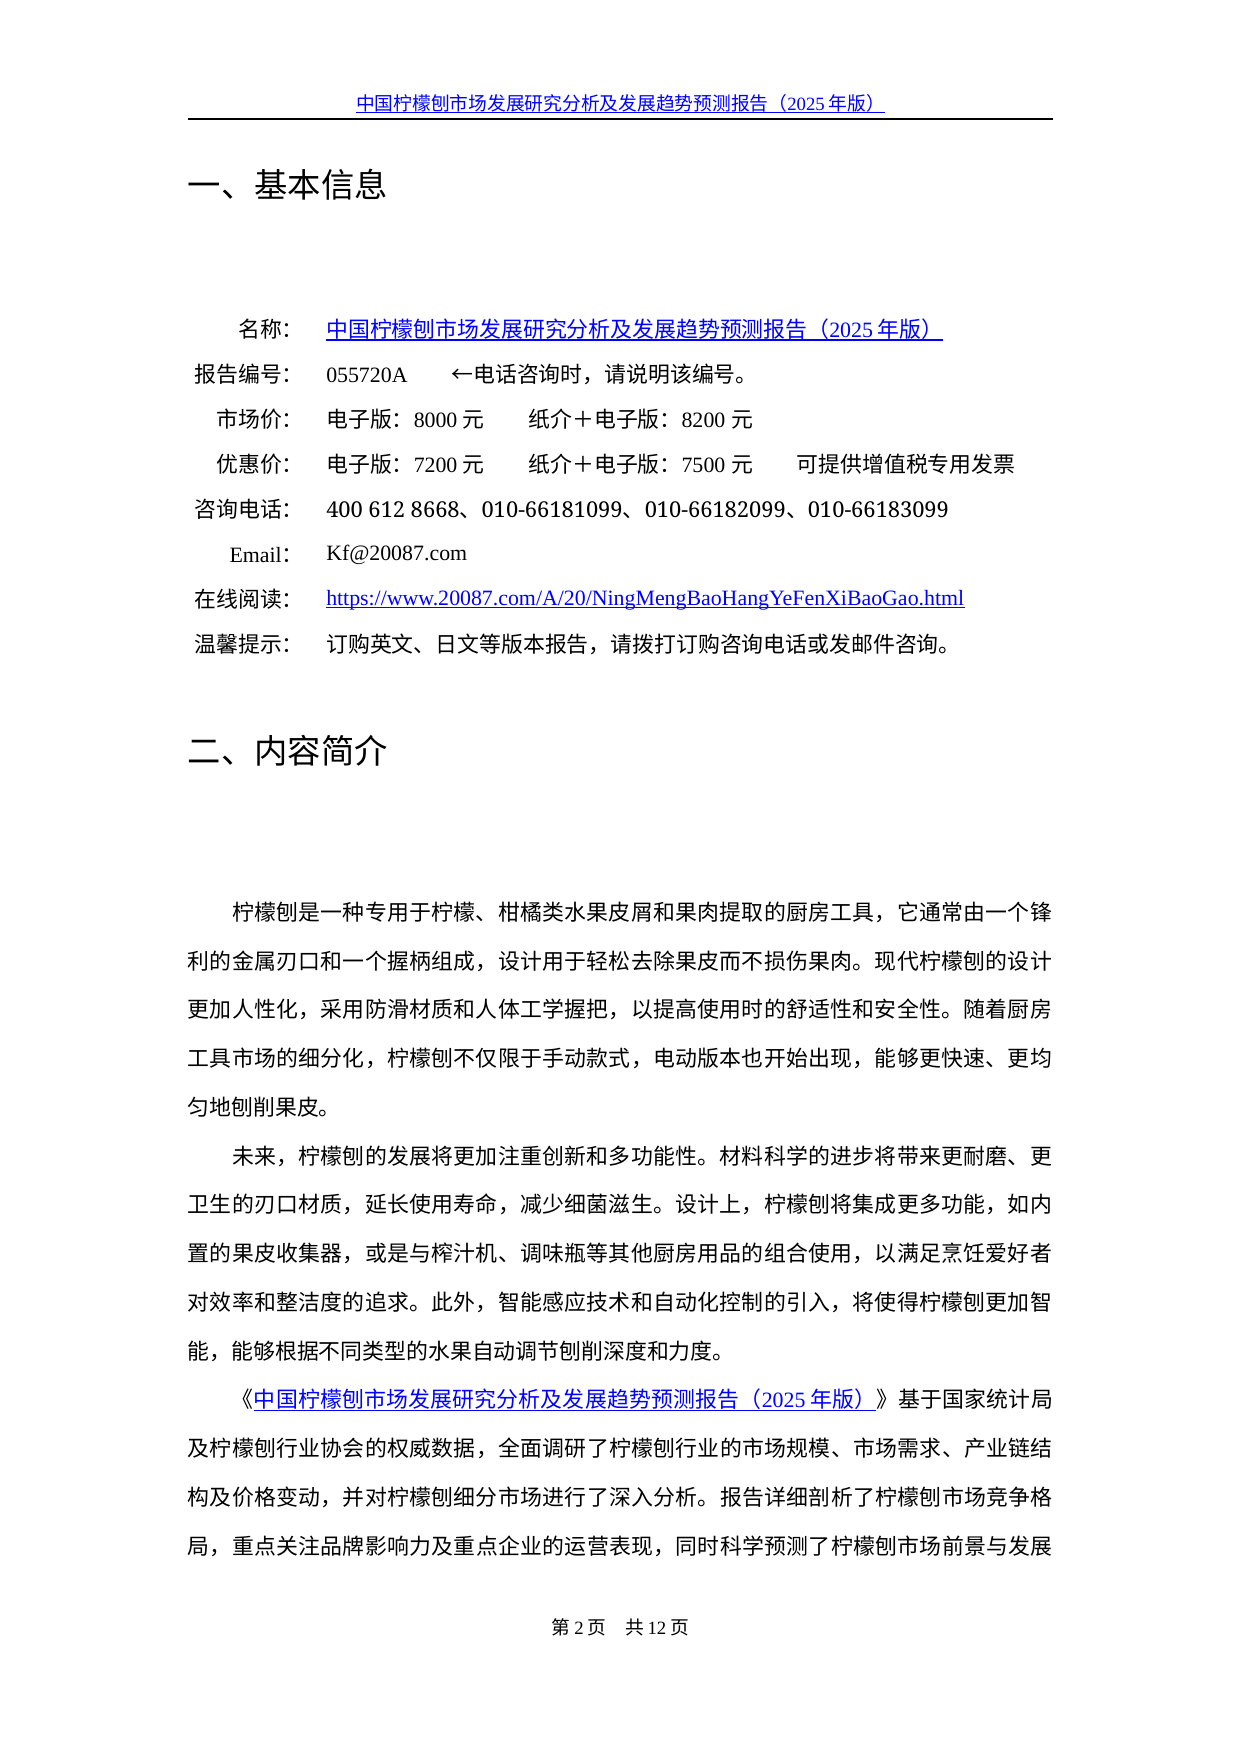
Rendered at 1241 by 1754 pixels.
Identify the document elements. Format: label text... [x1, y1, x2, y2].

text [187, 894, 1053, 1561]
table_cell 市场价： [167, 402, 315, 447]
table_header 中国柠檬刨市场发展研究分析及发展趋势预测报告（2025年版） [315, 312, 1073, 357]
table_cell 电子版：8000 元 纸介＋电子版：8200 元 [315, 402, 1073, 447]
table_cell 优惠价： [167, 447, 315, 492]
title 一、基本信息 [187, 150, 1053, 215]
table_cell 订购英文、日文等版本报告，请拨打订购咨询电话或发邮件咨询。 [315, 627, 1073, 672]
table_cell 咨询电话： [167, 492, 315, 537]
table_cell Email： [167, 537, 315, 582]
table_cell 温馨提示： [167, 627, 315, 672]
table_cell 055720A ←电话咨询时，请说明该编号。 [315, 357, 1073, 402]
table_cell 报告编号： [167, 357, 315, 402]
table_cell [315, 582, 1073, 627]
title 二、内容简介 [187, 717, 1053, 782]
table_cell Kf@20087.com [315, 537, 1073, 582]
table_cell 电子版：7200 元 纸介＋电子版：7500 元 可提供增值税专用发票 [315, 447, 1073, 492]
table_cell 在线阅读： [167, 582, 315, 627]
table_header 名称： [167, 312, 315, 357]
table_cell 400 612 8668、010-66181099、010-66182099、010-66183099 [315, 492, 1073, 537]
